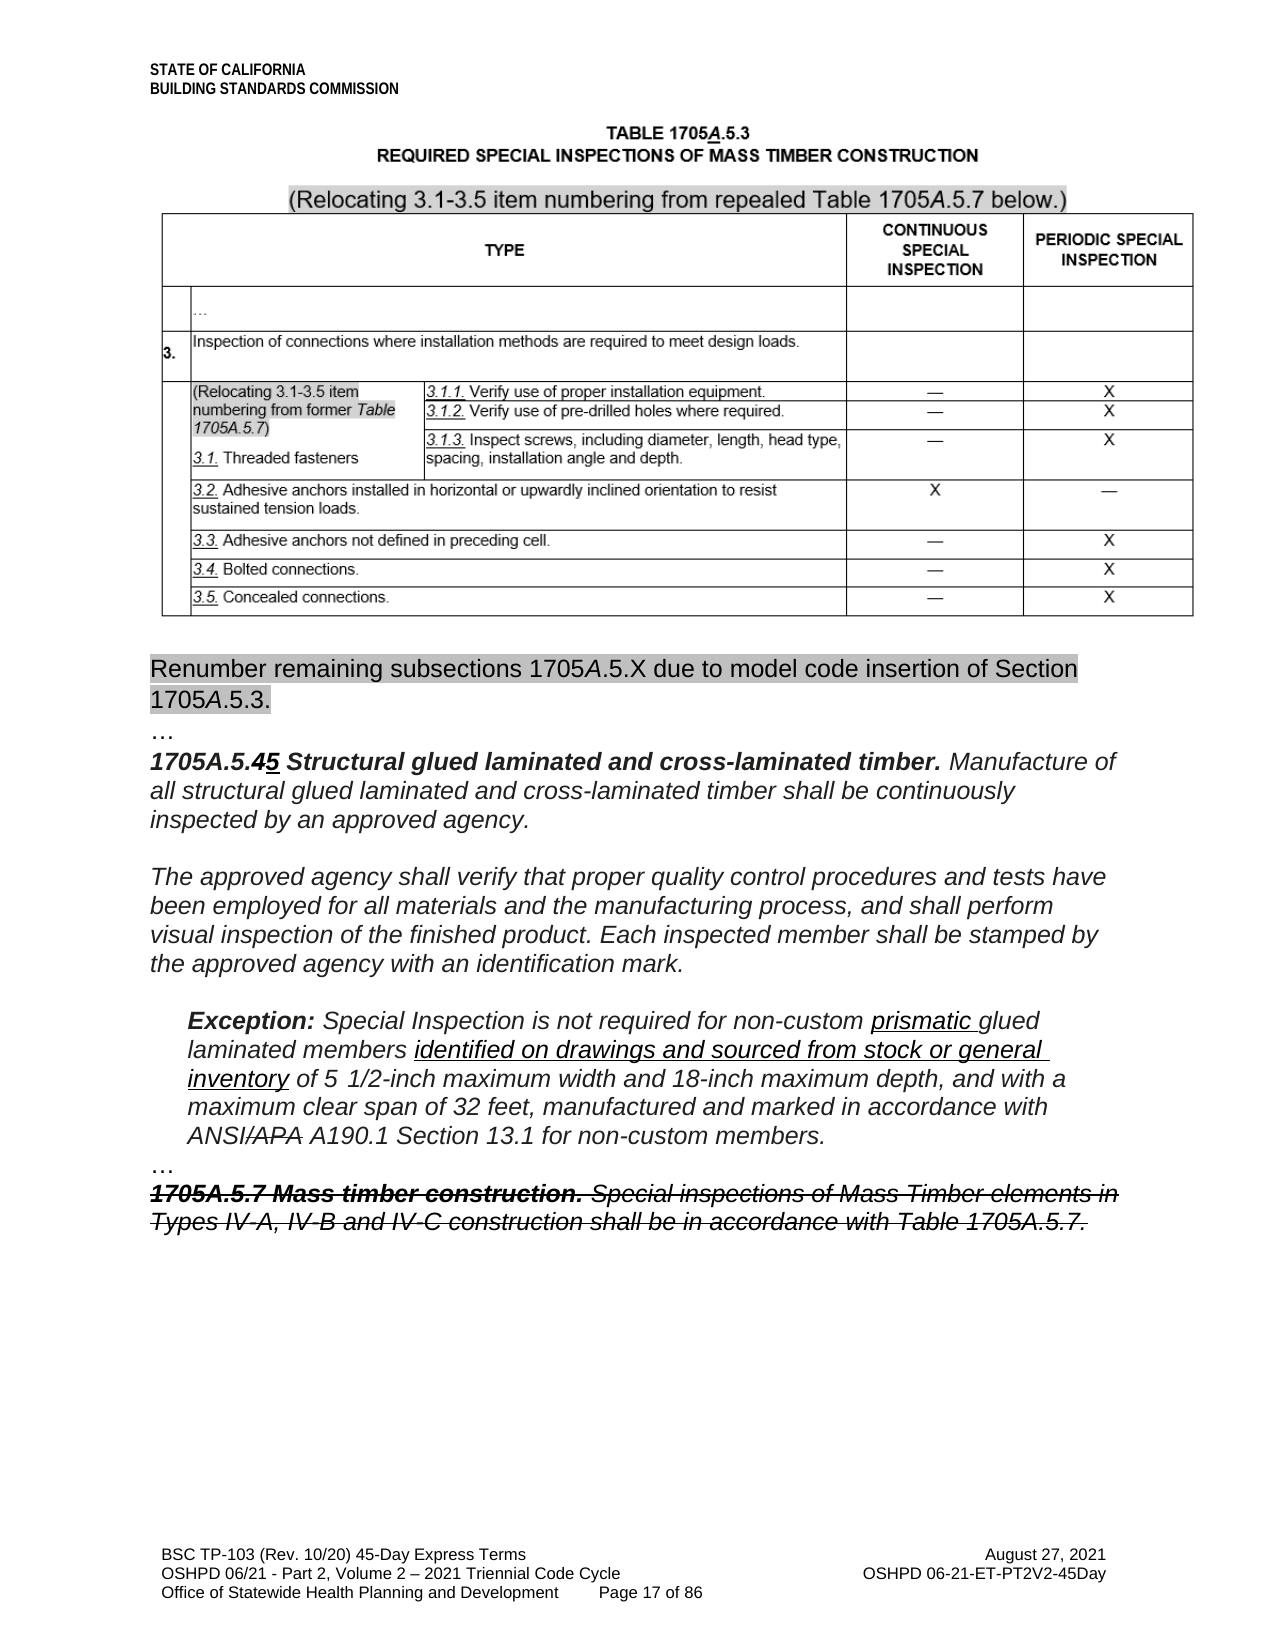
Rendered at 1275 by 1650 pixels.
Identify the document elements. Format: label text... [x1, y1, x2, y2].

text 1705A.5.45 Structural glued laminated and cross-laminated timber. Manufacture of all structural glued laminated and cross-laminated timber shall be continuously inspected by an approved agency. [150, 747, 1125, 834]
text 1705A.5.7 Mass timber construction. Special inspections of Mass Timber elements in Types IV-A, IV-B and IV-C construction shall be in accordance with Table 1705A.5.7. [150, 1179, 1125, 1236]
text Exception: Special Inspection is not required for non-custom prismatic glued laminated members identified on drawings and sourced from stock or general inventory of 5 1/2-inch maximum width and 18-inch maximum depth, and with a maximum clear span of 32 feet, manufactured and marked in accordance with ANSI/APA A190.1 Section 13.1 for non-custom members. [187, 1006, 1125, 1150]
text … [150, 716, 1125, 745]
text The approved agency shall verify that proper quality control procedures and tests have been employed for all materials and the manufacturing process, and shall perform visual inspection of the finished product. Each inspected member shall be stamped by the approved agency with an identification mark. [150, 862, 1125, 977]
picture [150, 120, 1200, 626]
text … [150, 1150, 1125, 1179]
text Renumber remaining subsections 1705A.5.X due to model code insertion of Section 1705A.5.3. [150, 654, 1125, 714]
